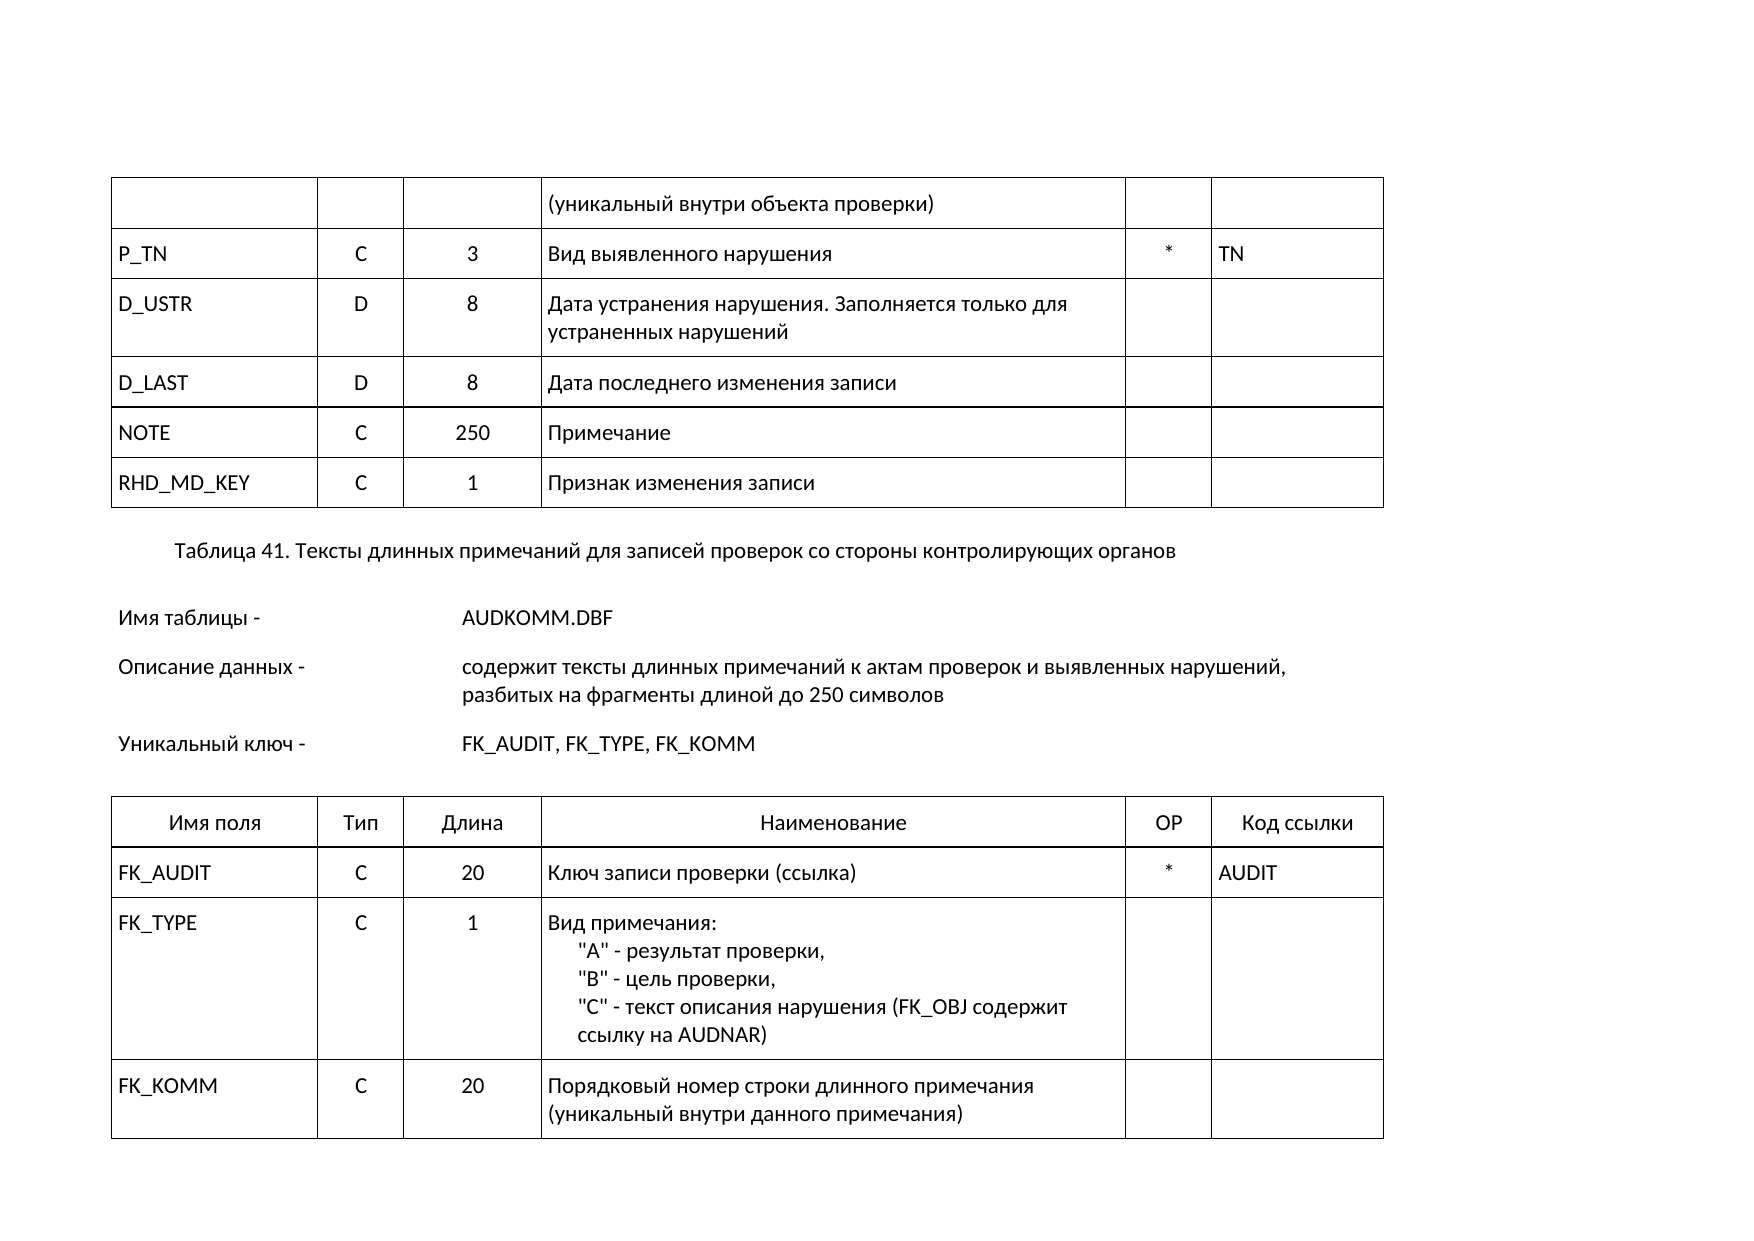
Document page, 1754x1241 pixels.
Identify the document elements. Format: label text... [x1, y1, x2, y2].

text Таблица 41. Тексты длинных примечаний для записей проверок со стороны контролирующих органов [118, 536, 1636, 564]
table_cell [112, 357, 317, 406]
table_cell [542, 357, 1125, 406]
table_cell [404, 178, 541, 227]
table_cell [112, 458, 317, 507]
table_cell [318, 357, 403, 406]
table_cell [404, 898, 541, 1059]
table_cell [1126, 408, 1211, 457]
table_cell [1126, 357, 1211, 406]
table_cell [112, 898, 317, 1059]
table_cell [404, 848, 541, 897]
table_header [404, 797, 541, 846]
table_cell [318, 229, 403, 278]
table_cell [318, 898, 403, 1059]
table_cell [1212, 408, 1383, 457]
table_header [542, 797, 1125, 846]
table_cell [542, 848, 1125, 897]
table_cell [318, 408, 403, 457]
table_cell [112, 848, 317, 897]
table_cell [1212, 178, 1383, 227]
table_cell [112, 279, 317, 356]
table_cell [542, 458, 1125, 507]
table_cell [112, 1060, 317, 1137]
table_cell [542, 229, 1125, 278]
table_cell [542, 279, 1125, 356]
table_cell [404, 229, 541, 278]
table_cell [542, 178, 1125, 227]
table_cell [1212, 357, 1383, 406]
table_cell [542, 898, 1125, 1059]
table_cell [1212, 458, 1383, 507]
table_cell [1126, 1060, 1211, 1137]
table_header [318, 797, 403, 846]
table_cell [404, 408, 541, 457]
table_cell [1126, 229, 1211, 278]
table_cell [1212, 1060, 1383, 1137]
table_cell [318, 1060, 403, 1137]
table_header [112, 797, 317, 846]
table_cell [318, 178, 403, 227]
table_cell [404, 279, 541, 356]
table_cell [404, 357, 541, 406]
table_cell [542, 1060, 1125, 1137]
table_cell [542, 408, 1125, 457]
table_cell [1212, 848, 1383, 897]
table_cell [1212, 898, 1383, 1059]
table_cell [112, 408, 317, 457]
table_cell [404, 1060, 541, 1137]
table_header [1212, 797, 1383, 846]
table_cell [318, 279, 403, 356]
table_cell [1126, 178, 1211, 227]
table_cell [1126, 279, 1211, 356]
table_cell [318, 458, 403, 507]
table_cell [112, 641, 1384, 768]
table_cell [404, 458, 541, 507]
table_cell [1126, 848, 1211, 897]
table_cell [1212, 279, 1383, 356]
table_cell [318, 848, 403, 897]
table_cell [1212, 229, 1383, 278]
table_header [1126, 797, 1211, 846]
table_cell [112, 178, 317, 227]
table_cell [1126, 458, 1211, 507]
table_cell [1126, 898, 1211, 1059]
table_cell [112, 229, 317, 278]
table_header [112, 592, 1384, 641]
